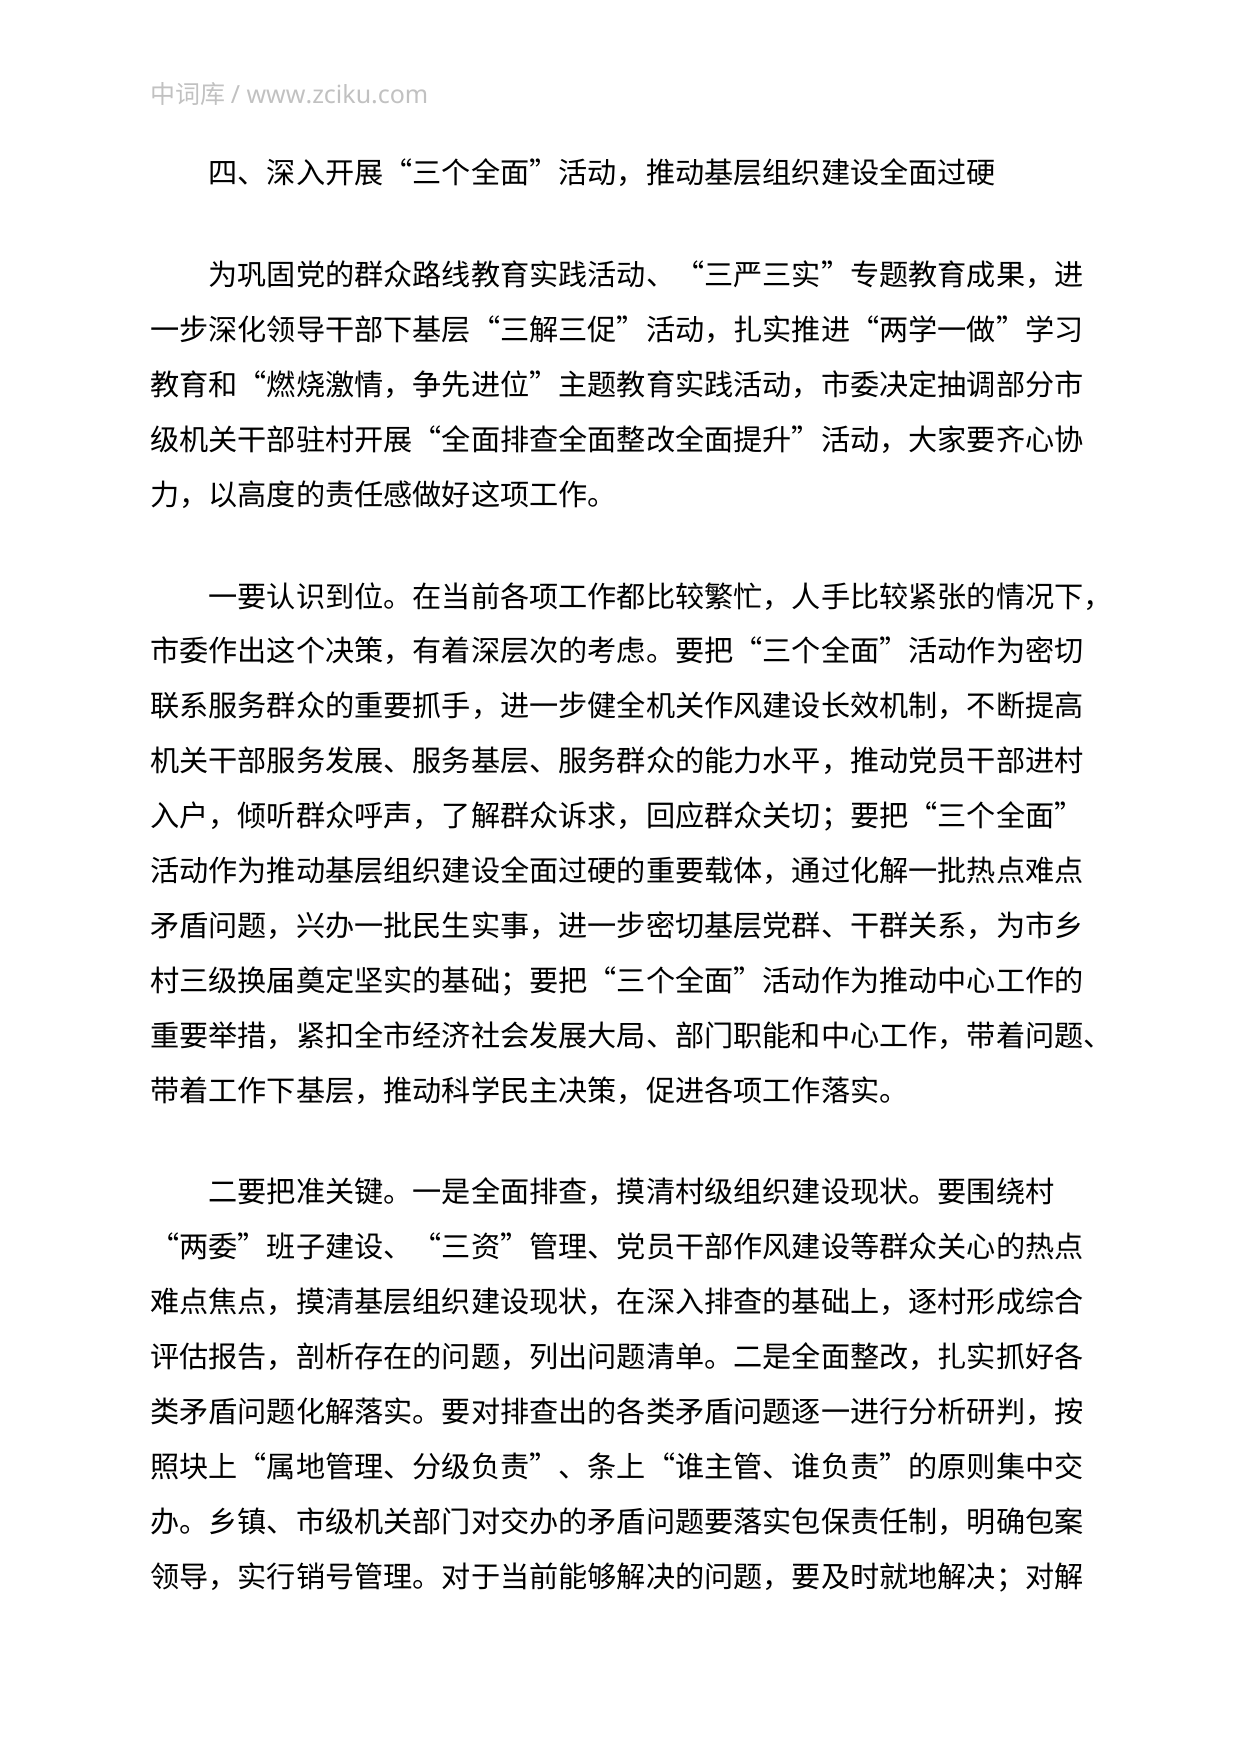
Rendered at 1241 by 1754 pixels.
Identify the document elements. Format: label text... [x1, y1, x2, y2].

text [150, 1169, 1090, 1596]
text 为巩固党的群众路线教育实践活动、“三严三实”专题教育成果，进一步深化领导干部下基层“三解三促”活动，扎实推进“两学一做”学习教育和“燃烧激情，争先进位”主题教育实践活动，市委决定抽调部分市级机关干部驻村开展“全面排查全面整改全面提升”活动，大家要齐心协力，以高度的责任感做好这项工作。 [150, 252, 1090, 514]
text 一要认识到位。在当前各项工作都比较繁忙，人手比较紧张的情况下，市委作出这个决策，有着深层次的考虑。要把“三个全面”活动作为密切联系服务群众的重要抓手，进一步健全机关作风建设长效机制，不断提高机关干部服务发展、服务基层、服务群众的能力水平，推动党员干部进村入户，倾听群众呼声，了解群众诉求，回应群众关切；要把“三个全面”活动作为推动基层组织建设全面过硬的重要载体，通过化解一批热点难点矛盾问题，兴办一批民生实事，进一步密切基层党群、干群关系，为市乡村三级换届奠定坚实的基础；要把“三个全面”活动作为推动中心工作的重要举措，紧扣全市经济社会发展大局、部门职能和中心工作，带着问题、带着工作下基层，推动科学民主决策，促进各项工作落实。 [150, 573, 1090, 1109]
text 四、深入开展“三个全面”活动，推动基层组织建设全面过硬 [150, 150, 1090, 192]
